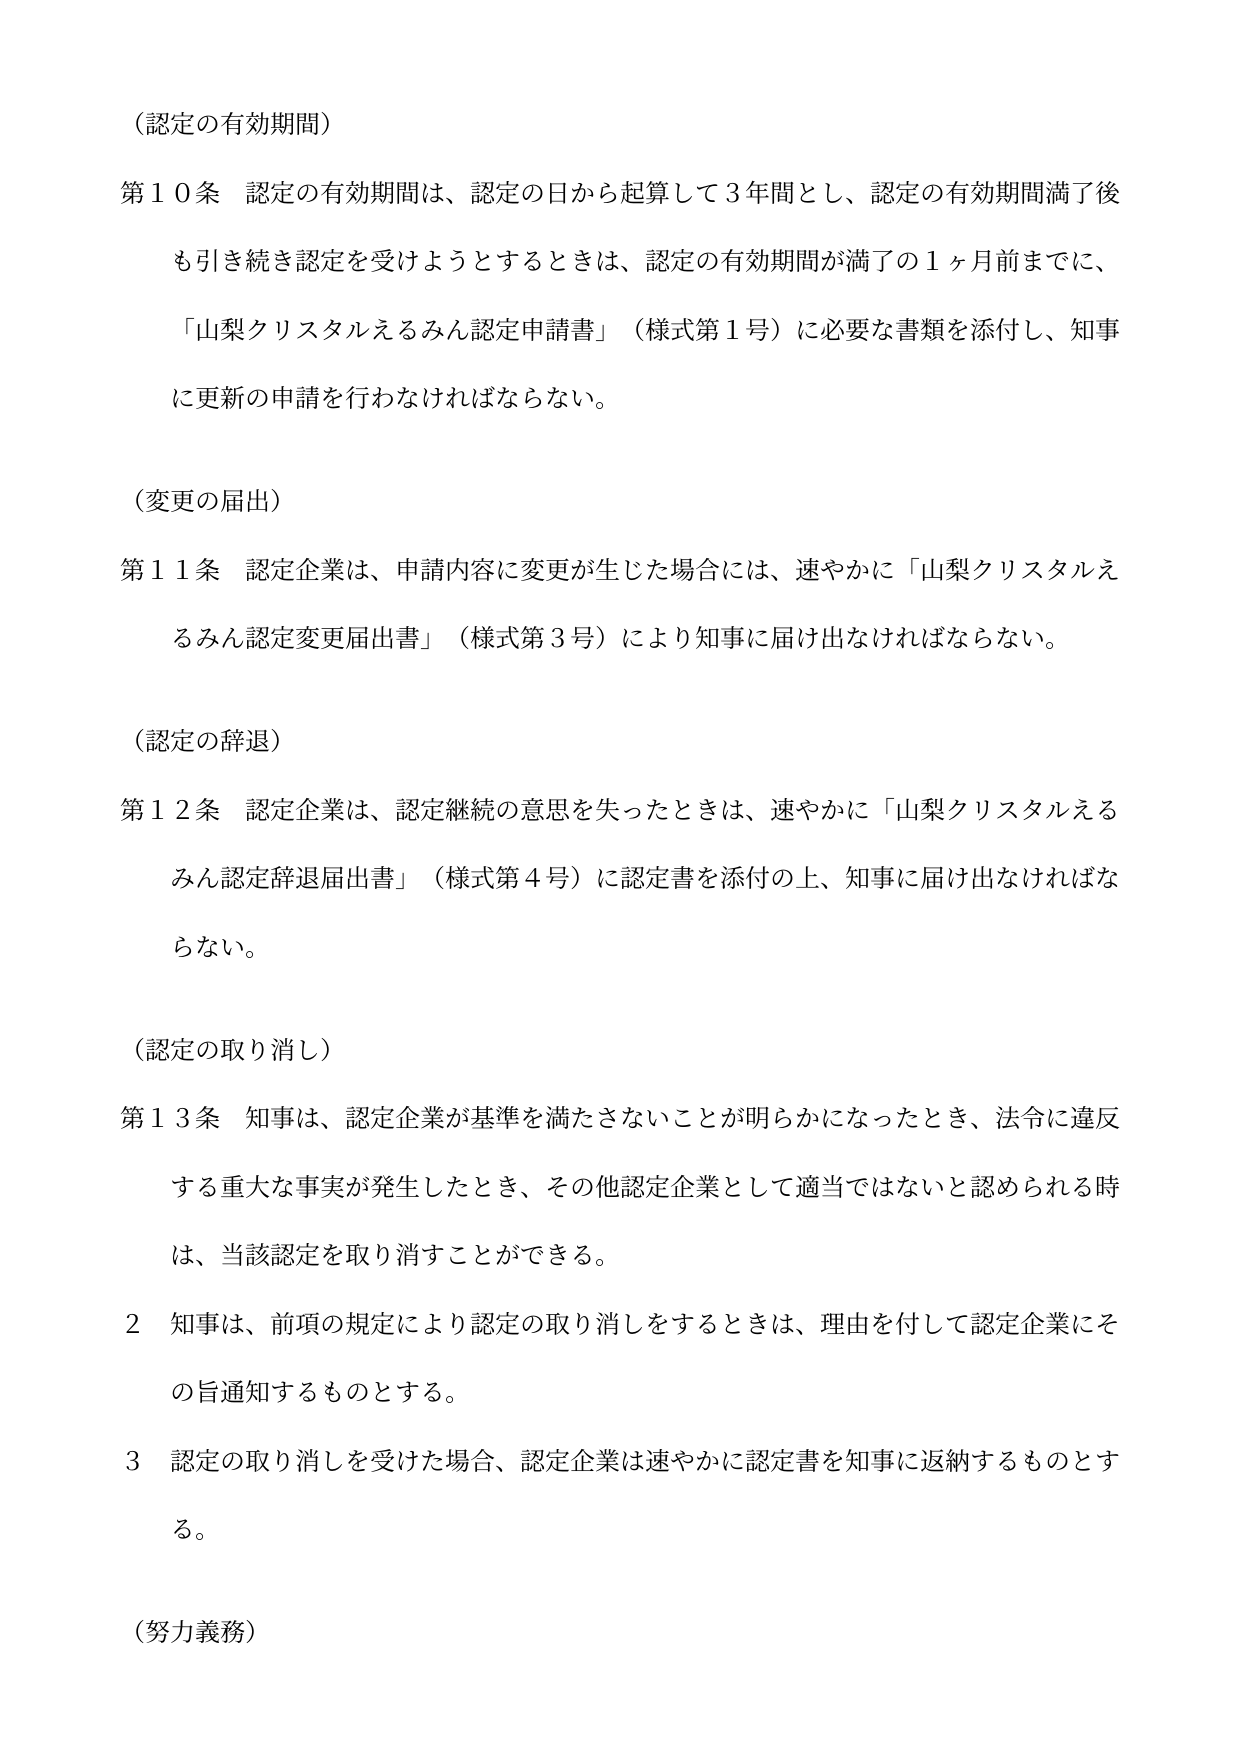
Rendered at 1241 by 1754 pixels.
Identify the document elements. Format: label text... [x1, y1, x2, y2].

text 第１３条 知事は、認定企業が基準を満たさないことが明らかになったとき、法令に違反する重大な事実が発生したとき、その他認定企業として適当ではないと認められる時は、当該認定を取り消すことができる。 [120, 1083, 1120, 1288]
text 第１０条 認定の有効期間は、認定の日から起算して３年間とし、認定の有効期間満了後も引き続き認定を受けようとするときは、認定の有効期間が満了の１ヶ月前までに、「山梨クリスタルえるみん認定申請書」（様式第１号）に必要な書類を添付し、知事に更新の申請を行わなければならない。 [120, 157, 1120, 431]
text 第１１条 認定企業は、申請内容に変更が生じた場合には、速やかに「山梨クリスタルえるみん認定変更届出書」（様式第３号）により知事に届け出なければならない。 [120, 534, 1120, 671]
text ２ 知事は、前項の規定により認定の取り消しをするときは、理由を付して認定企業にその旨通知するものとする。 [120, 1288, 1120, 1425]
text （認定の有効期間） [120, 89, 1120, 157]
text （変更の届出） [120, 466, 1120, 534]
text （努力義務） [120, 1597, 1120, 1665]
text （認定の辞退） [120, 706, 1120, 774]
text （認定の取り消し） [120, 1014, 1120, 1083]
text ３ 認定の取り消しを受けた場合、認定企業は速やかに認定書を知事に返納するものとする。 [120, 1425, 1120, 1562]
text 第１２条 認定企業は、認定継続の意思を失ったときは、速やかに「山梨クリスタルえるみん認定辞退届出書」（様式第４号）に認定書を添付の上、知事に届け出なければならない。 [120, 774, 1120, 980]
